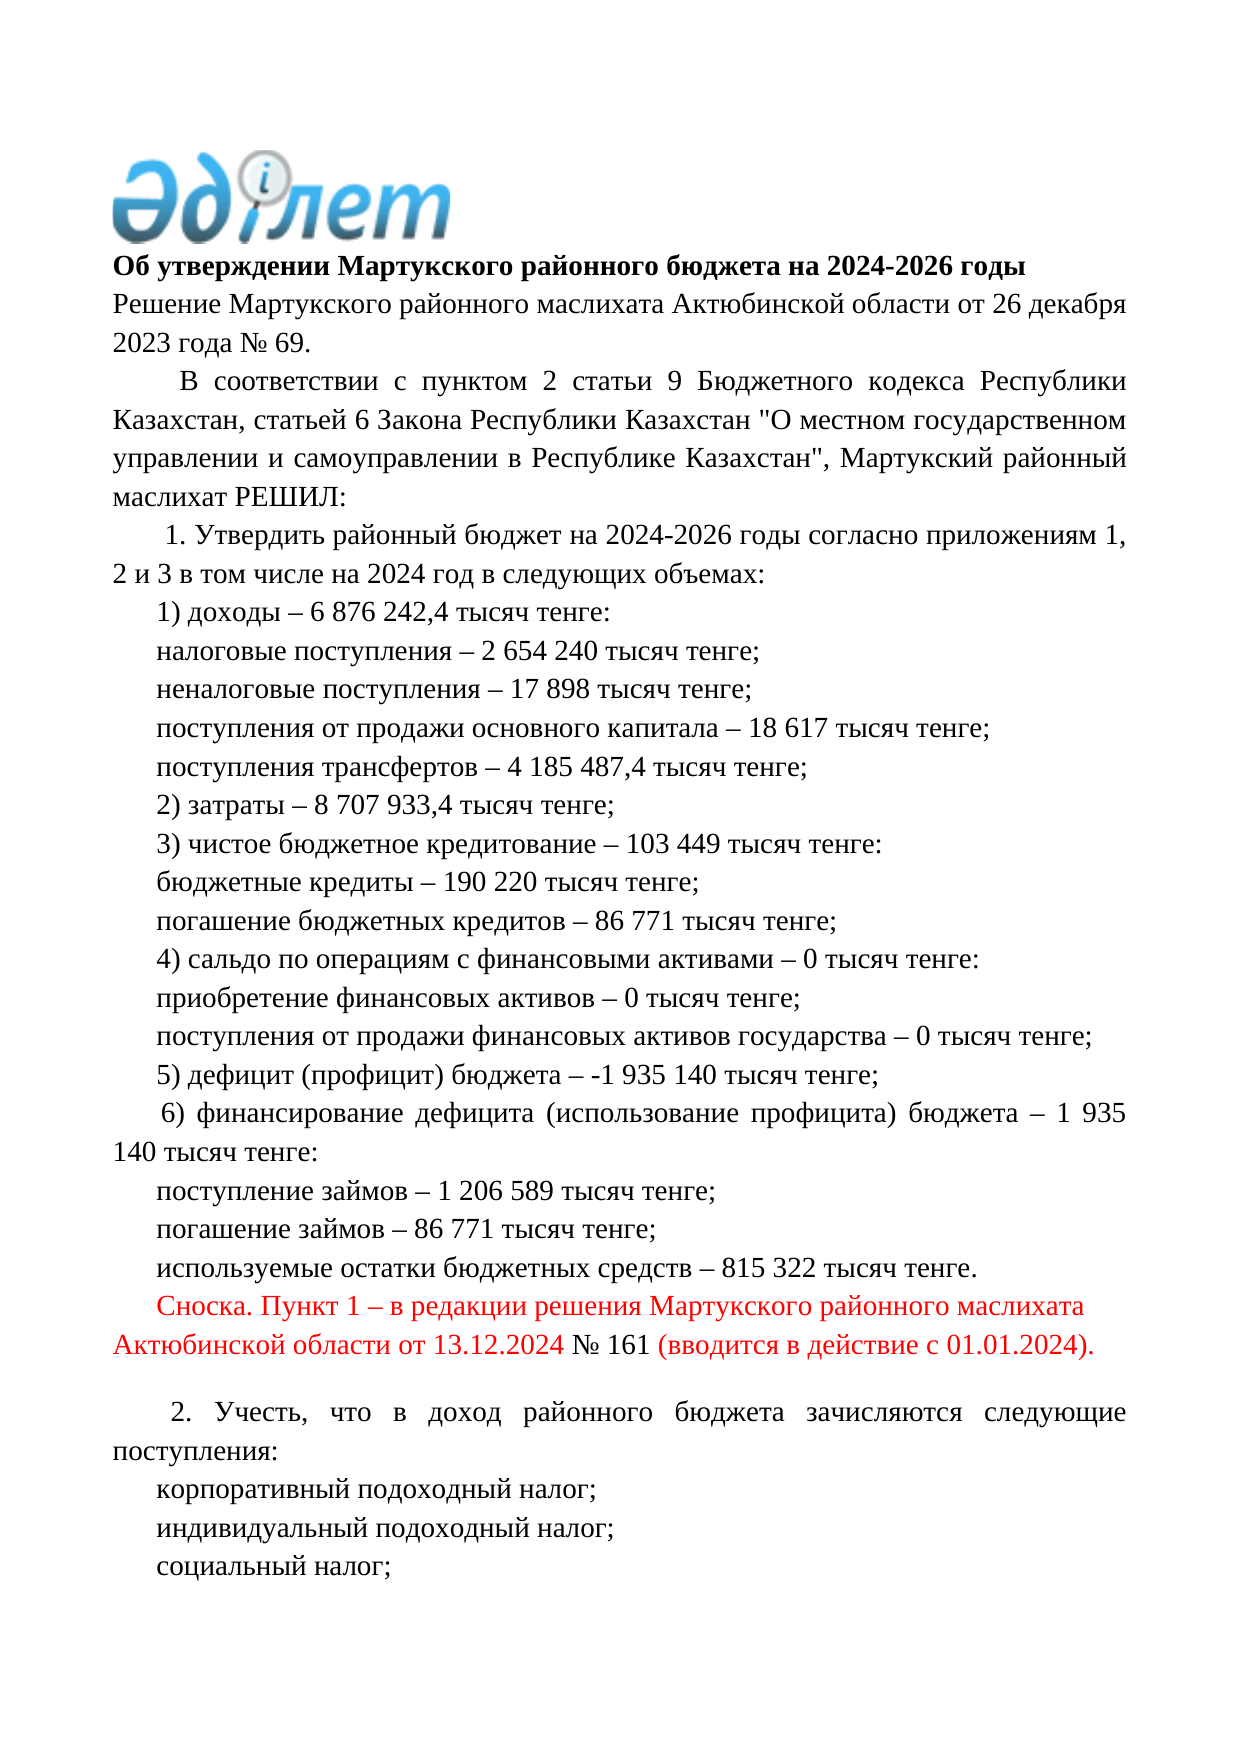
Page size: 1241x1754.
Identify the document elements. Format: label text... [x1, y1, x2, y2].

text Сноска. Пункт 1 – в редакции решения Мартукского районного маслихата Актюбинской области от 13.12.2024 № 161 (вводится в действие с 01.01.2024). [112, 1288, 1128, 1391]
text индивидуальный подоходный налог; [112, 1510, 1128, 1543]
text погашение займов – 86 771 тысяч тенге; [112, 1211, 1128, 1245]
text 4) сальдо по операциям с финансовыми активами – 0 тысяч тенге: [112, 941, 1128, 975]
text корпоративный подоходный налог; [112, 1471, 1128, 1505]
text поступления трансфертов – 4 185 487,4 тысяч тенге; [112, 749, 1128, 782]
text используемые остатки бюджетных средств – 815 322 тысяч тенге. [112, 1250, 1128, 1283]
text 2. Учесть, что в доход районного бюджета зачисляются следующие поступления: [112, 1394, 1128, 1466]
text социальный налог; [112, 1548, 1128, 1582]
text поступления от продажи финансовых активов государства – 0 тысяч тенге; [112, 1018, 1128, 1052]
text 3) чистое бюджетное кредитование – 103 449 тысяч тенге: [112, 826, 1128, 859]
text поступление займов – 1 206 589 тысяч тенге; [112, 1173, 1128, 1206]
text Решение Мартукского районного маслихата Актюбинской области от 26 декабря 2023 года № 69. [112, 286, 1128, 358]
text В соответствии с пунктом 2 статьи 9 Бюджетного кодекса Республики Казахстан, статьей 6 Закона Республики Казахстан "О местном государственном управлении и самоуправлении в Республике Казахстан", Мартукский районный маслихат РЕШИЛ: [112, 363, 1128, 512]
text 2) затраты – 8 707 933,4 тысяч тенге; [112, 787, 1128, 821]
text 6) финансирование дефицита (использование профицита) бюджета – 1 935 140 тысяч тенге: [112, 1096, 1128, 1168]
text бюджетные кредиты – 190 220 тысяч тенге; [112, 864, 1128, 898]
text налоговые поступления – 2 654 240 тысяч тенге; [112, 633, 1128, 667]
text поступления от продажи основного капитала – 18 617 тысяч тенге; [112, 710, 1128, 744]
text приобретение финансовых активов – 0 тысяч тенге; [112, 980, 1128, 1013]
text погашение бюджетных кредитов – 86 771 тысяч тенге; [112, 903, 1128, 936]
text Об утверждении Мартукского районного бюджета на 2024-2026 годы [112, 248, 1128, 281]
text 1. Утвердить районный бюджет на 2024-2026 годы согласно приложениям 1, 2 и 3 в том числе на 2024 год в следующих объемах: [112, 517, 1128, 589]
picture [112, 150, 451, 244]
text неналоговые поступления – 17 898 тысяч тенге; [112, 672, 1128, 705]
text 5) дефицит (профицит) бюджета – -1 935 140 тысяч тенге; [112, 1057, 1128, 1091]
text 1) доходы – 6 876 242,4 тысяч тенге: [112, 594, 1128, 628]
